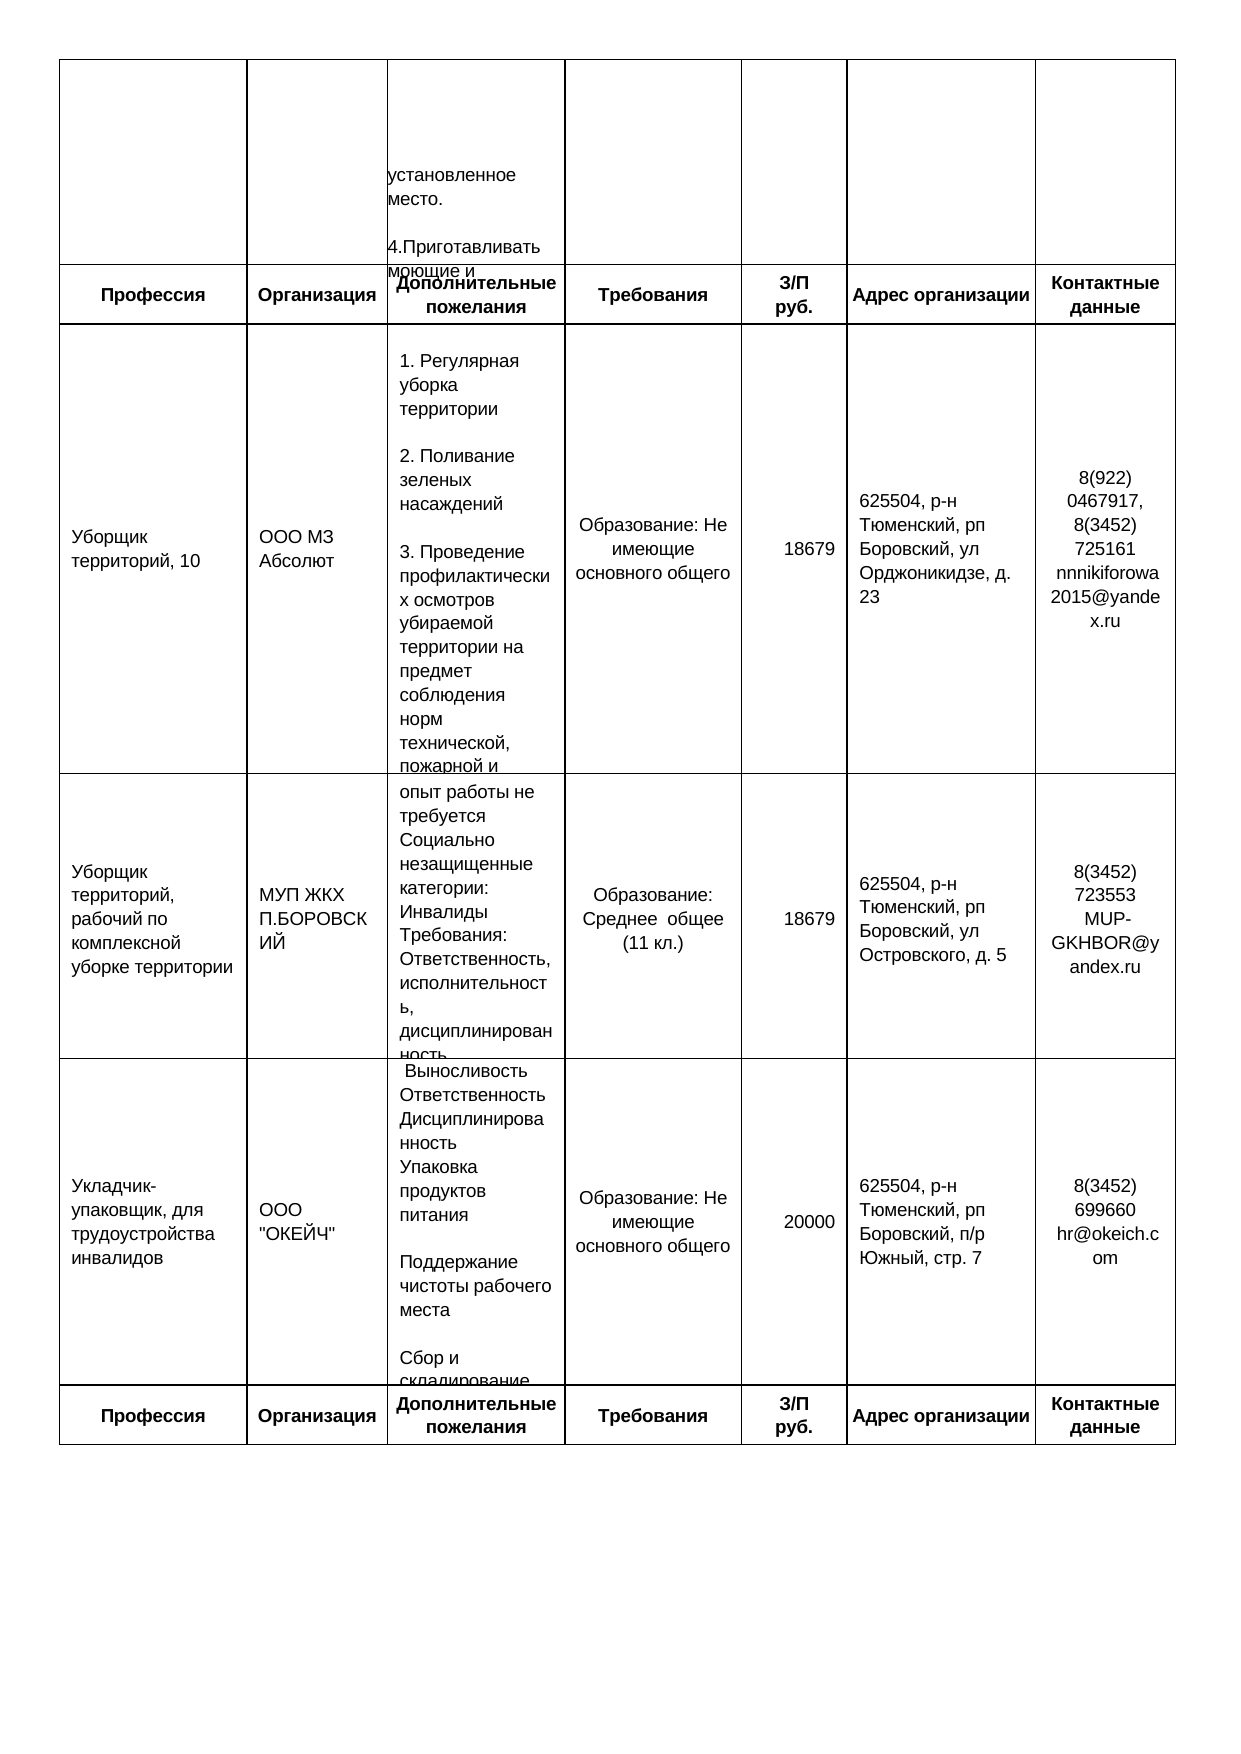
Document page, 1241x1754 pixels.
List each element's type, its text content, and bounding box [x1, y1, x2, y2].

table_cell З/П руб. [742, 265, 846, 323]
table_cell 1. Регулярная уборка территории 2. Поливание зеленых насаждений 3. Проведение профилактических осмотров убираемой территории на предмет соблюдения норм технической, пожарной и санитарной безопасности [388, 325, 564, 772]
table_cell Требования [566, 1386, 741, 1444]
table_cell опыт работы не требуется Социально незащищенные категории: Инвалиды Требования: Ответственность, исполнительность, дисциплинированность. [388, 774, 564, 1057]
table_cell 20000 [742, 1059, 846, 1384]
table_cell Адрес организации [848, 1386, 1035, 1444]
table_cell 625504, р-н Тюменский, рп Боровский, ул Орджоникидзе, д. 23 [848, 325, 1035, 772]
table_cell Укладчик-упаковщик, для трудоустройства инвалидов [60, 1059, 246, 1384]
table_cell Профессия [60, 1386, 246, 1444]
table_cell ООО "ОКЕЙЧ" [248, 1059, 387, 1384]
table_cell 8(922) 0467917, 8(3452) 725161 nnnikiforowa2015@yandex.ru [1036, 325, 1175, 772]
table_cell Дополнительные пожелания [388, 265, 564, 323]
table_cell 8(3452) 699660 hr@okeich.com [1036, 1059, 1175, 1384]
table_cell Контактные данные [1036, 1386, 1175, 1444]
table_cell ООО МЗ Абсолют [248, 325, 387, 772]
table_cell 625504, р-н Тюменский, рп Боровский, п/р Южный, стр. 7 [848, 1059, 1035, 1384]
table_cell 18679 [742, 774, 846, 1057]
table_cell Контактные данные [1036, 265, 1175, 323]
table_cell Образование: Не имеющие основного общего [566, 1059, 741, 1384]
table_cell З/П руб. [742, 1386, 846, 1444]
table_cell Адрес организации [848, 265, 1035, 323]
table_cell Профессия [60, 265, 246, 323]
table_cell Уборщик территорий, рабочий по комплексной уборке территории [60, 774, 246, 1057]
table_cell МУП ЖКХ П.БОРОВСКИЙ [248, 774, 387, 1057]
table_cell Образование: Среднее общее (11 кл.) [566, 774, 741, 1057]
table_cell Организация [248, 1386, 387, 1444]
table_cell Уборщик территорий, 10 [60, 325, 246, 772]
table_cell Дополнительные пожелания [388, 1386, 564, 1444]
table_cell Требования [566, 265, 741, 323]
table_cell 8(3452) 723553 MUP-GKHBOR@yandex.ru [1036, 774, 1175, 1057]
table_cell 625504, р-н Тюменский, рп Боровский, ул Островского, д. 5 [848, 774, 1035, 1057]
table_cell Образование: Не имеющие основного общего [566, 325, 741, 772]
table_cell Организация [248, 265, 387, 323]
table_cell Выносливость Ответственность Дисциплинированность Упаковка продуктов питания Поддержание чистоты рабочего места Сбор и складирование мусора в урны [388, 1059, 564, 1384]
table_cell 18679 [742, 325, 846, 772]
